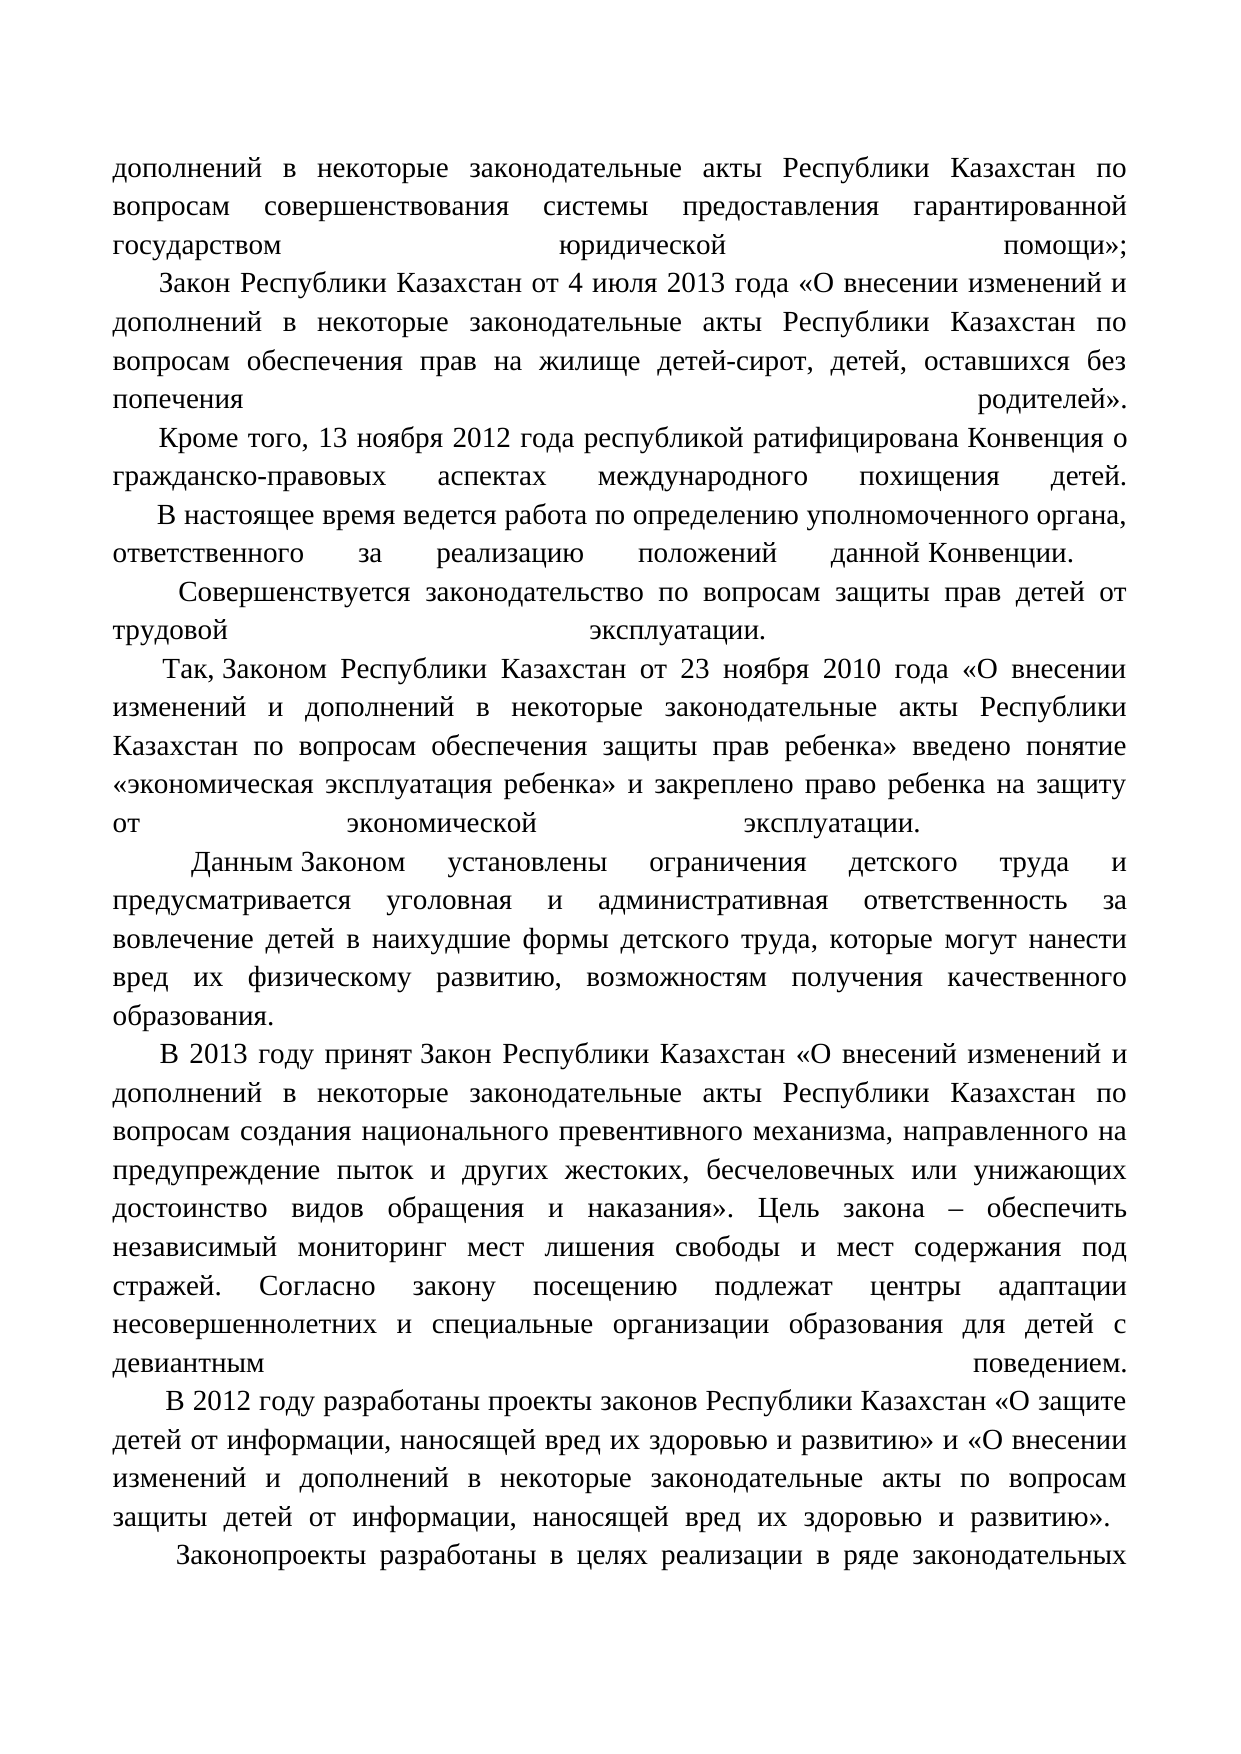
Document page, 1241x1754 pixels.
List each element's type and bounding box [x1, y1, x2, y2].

text [112, 150, 1128, 1571]
